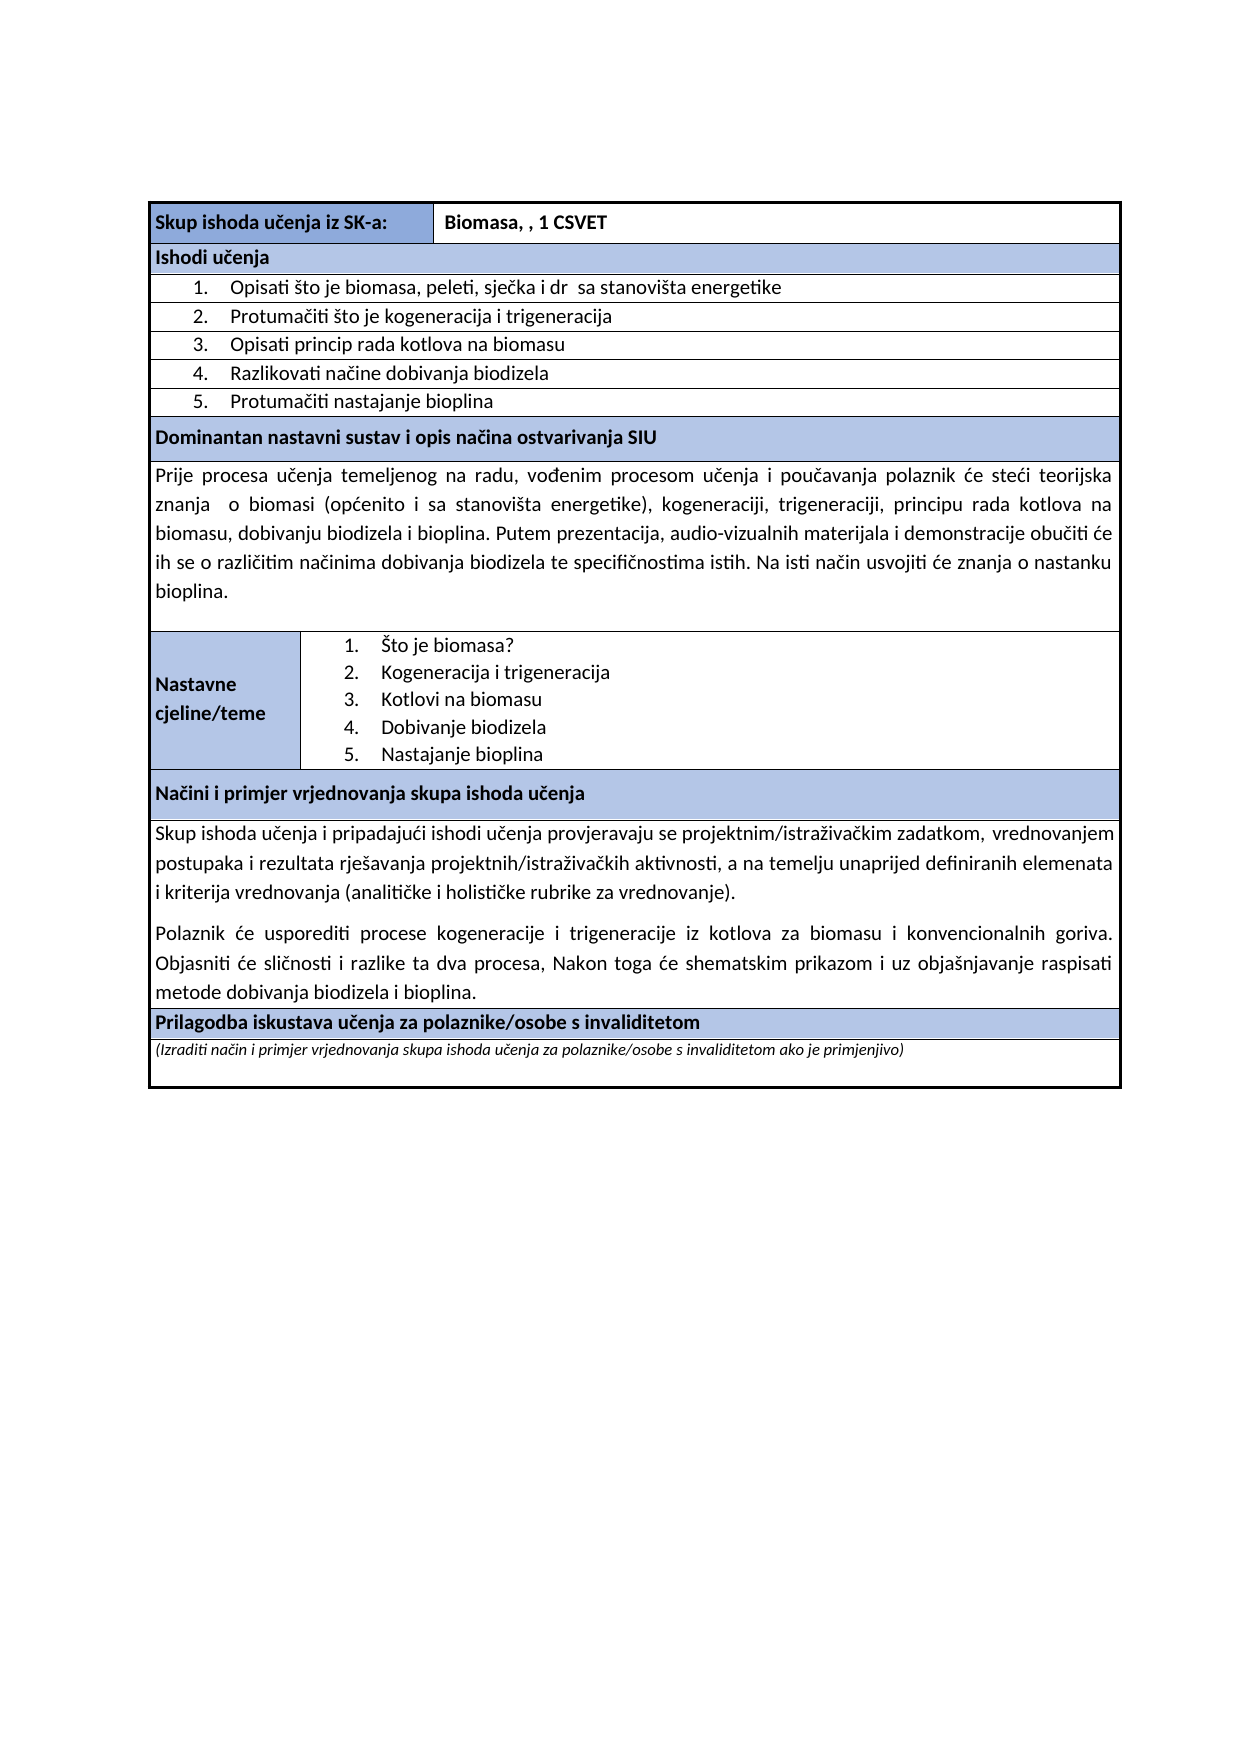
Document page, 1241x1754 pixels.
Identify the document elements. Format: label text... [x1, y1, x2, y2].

table_cell Načini i primjer vrjednovanja skupa ishoda učenja [151, 770, 1119, 819]
table_cell Protumačiti što je kogeneracija i trigeneracija [151, 303, 1119, 331]
table_cell Protumačiti nastajanje bioplina [151, 389, 1119, 416]
table_cell Prije procesa učenja temeljenog na radu, vođenim procesom učenja i poučavanja polaznik će steći teorijska znanja o biomasi (općenito i sa stanovišta energetike), kogeneraciji, trigeneraciji, principu rada kotlova na biomasu, dobivanju biodizela i bioplina. Putem prezentacija, audio-vizualnih materijala i demonstracije obučiti će ih se o različitim načinima dobivanja biodizela te specifičnostima istih. Na isti način usvojiti će znanja o nastanku bioplina. [151, 462, 1119, 631]
table_header Biomasa, , 1 CSVET [434, 204, 1119, 243]
table_cell Nastavne cjeline/teme [151, 632, 300, 769]
table_cell Što je biomasa? Kogeneracija i trigeneracija Kotlovi na biomasu Dobivanje biodizela Nastajanje bioplina [301, 632, 1119, 769]
table_cell (Izraditi način i primjer vrjednovanja skupa ishoda učenja za polaznike/osobe s invaliditetom ako je primjenjivo) [151, 1040, 1119, 1086]
table_header Skup ishoda učenja iz SK-a: [151, 204, 433, 243]
table_cell Ishodi učenja [151, 244, 1119, 273]
table_cell Dominantan nastavni sustav i opis načina ostvarivanja SIU [151, 417, 1119, 461]
table_cell Prilagodba iskustava učenja za polaznike/osobe s invaliditetom [151, 1009, 1119, 1038]
table_cell Razlikovati načine dobivanja biodizela [151, 360, 1119, 388]
table_cell Skup ishoda učenja i pripadajući ishodi učenja provjeravaju se projektnim/istraživačkim zadatkom, vrednovanjem postupaka i rezultata rješavanja projektnih/istraživačkih aktivnosti, a na temelju unaprijed definiranih elemenata i kriterija vrednovanja (analitičke i holističke rubrike za vrednovanje). Polaznik će usporediti procese kogeneracije i trigeneracije iz kotlova za biomasu i konvencionalnih goriva. Objasniti će sličnosti i razlike ta dva procesa, Nakon toga će shematskim prikazom i uz objašnjavanje raspisati metode dobivanja biodizela i bioplina. [151, 821, 1119, 1008]
table_cell Opisati što je biomasa, peleti, sječka i dr sa stanovišta energetike [151, 275, 1119, 302]
table_cell Opisati princip rada kotlova na biomasu [151, 332, 1119, 359]
